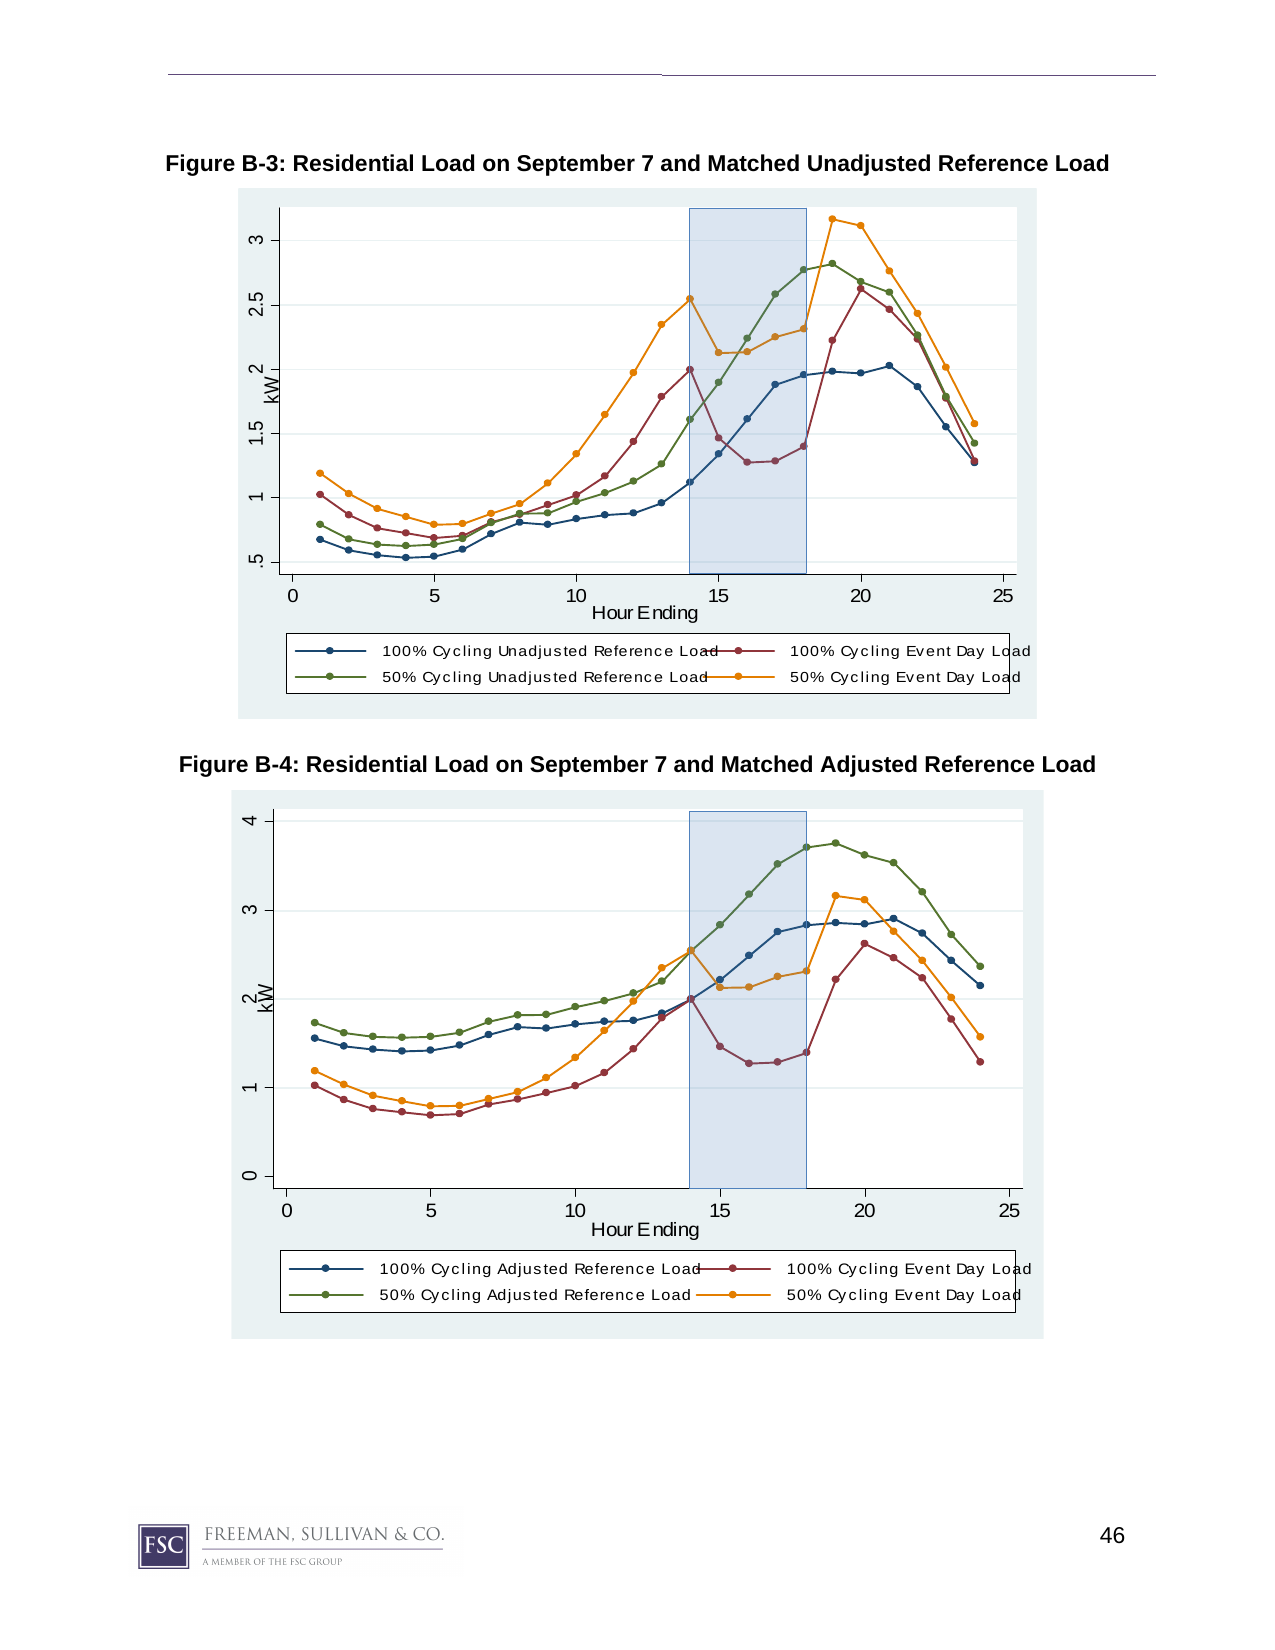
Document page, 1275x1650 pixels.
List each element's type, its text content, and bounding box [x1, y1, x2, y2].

text Figure B-3: Residential Load on September 7 and Matched Unadjusted Reference Load [150, 150, 1125, 176]
text Figure B-4: Residential Load on September 7 and Matched Adjusted Reference Load [150, 751, 1125, 777]
picture [127, 1506, 464, 1577]
